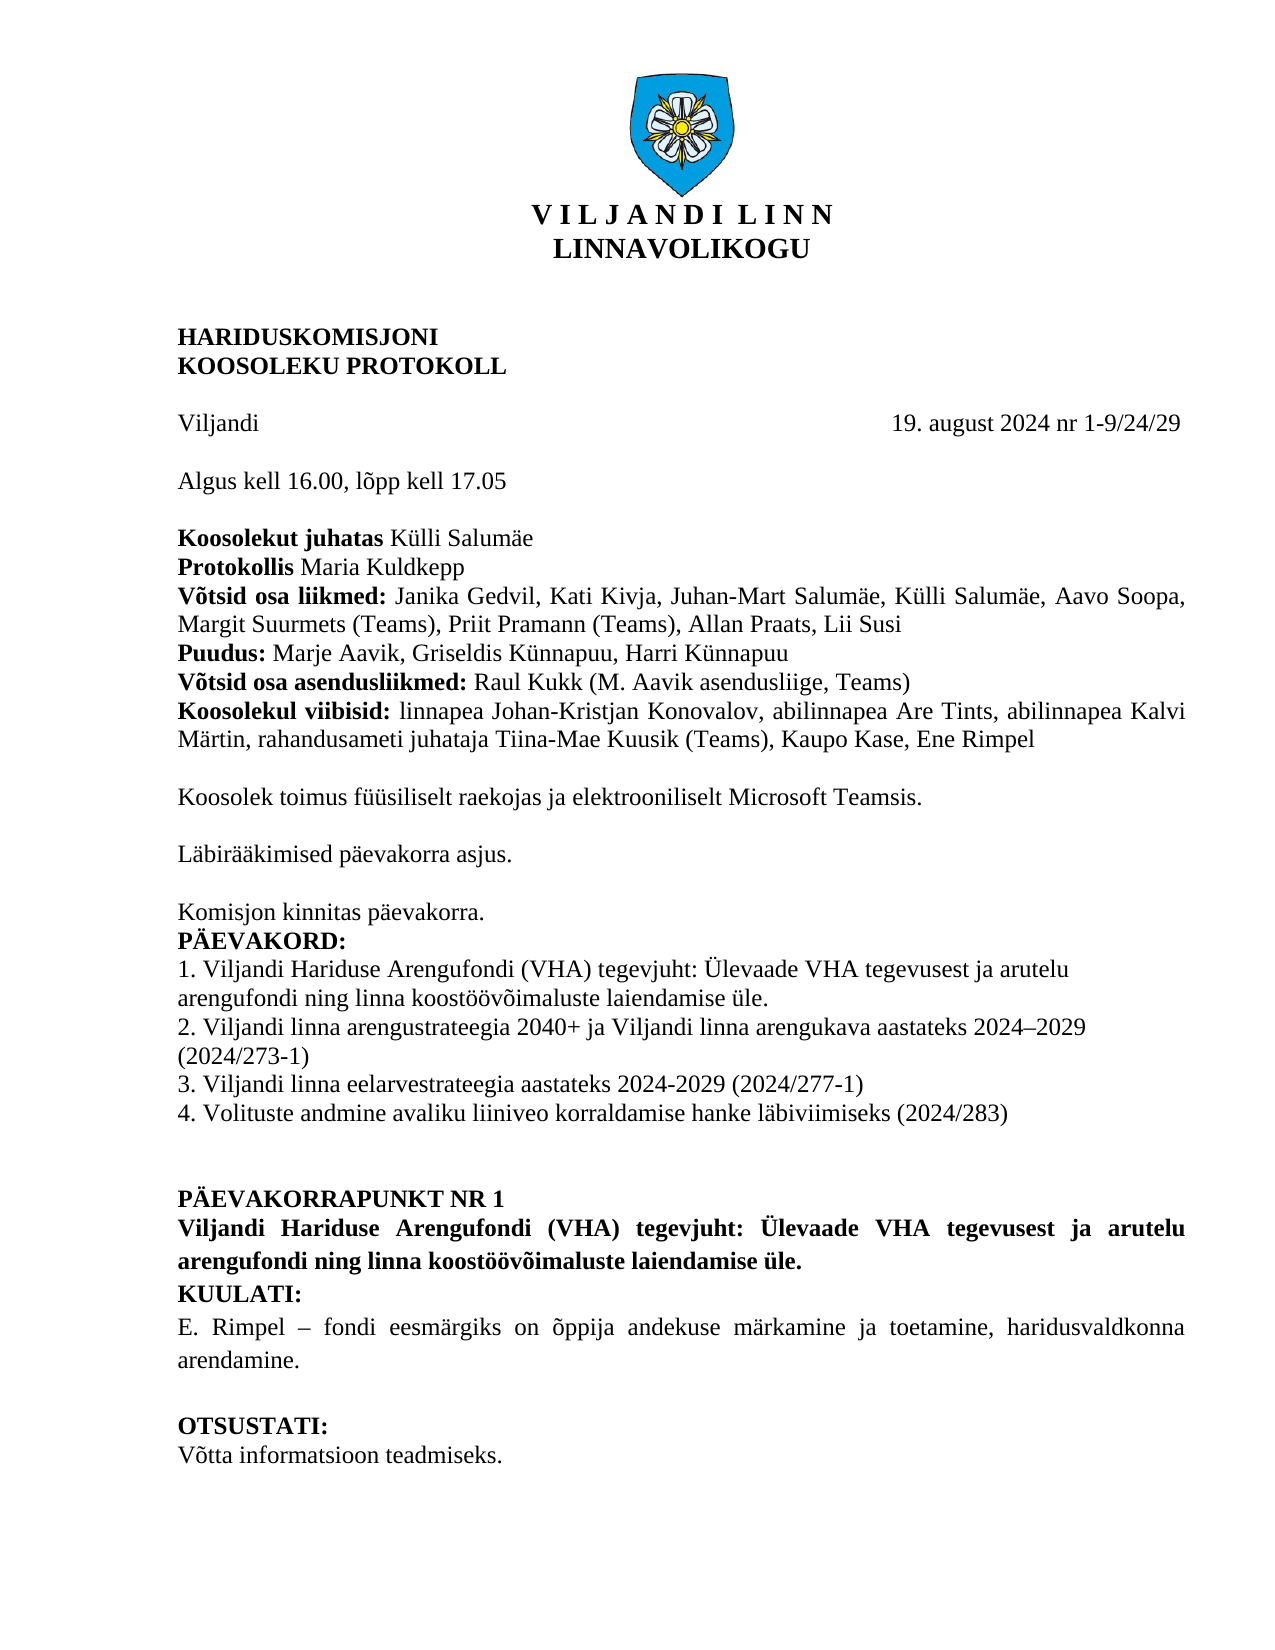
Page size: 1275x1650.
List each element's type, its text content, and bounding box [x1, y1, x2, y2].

text Võtta informatsioon teadmiseks. [177, 1440, 1186, 1469]
text HARIDUSKOMISJONI [177, 322, 1186, 351]
text PÄEVAKORRAPUNKT NR 1 [177, 1184, 1186, 1213]
text PÄEVAKORD: [177, 926, 1186, 954]
text KOOSOLEKU PROTOKOLL [177, 351, 1186, 379]
text Koosolek toimus füüsiliselt raekojas ja elektrooniliselt Microsoft Teamsis. [177, 782, 1186, 811]
text Võtsid osa asendusliikmed: Raul Kukk (M. Aavik asendusliige, Teams) [177, 667, 1186, 696]
text KUULATI: [177, 1279, 1186, 1308]
text Algus kell 16.00, lõpp kell 17.05 [177, 466, 1186, 494]
text Viljandi 19. august 2024 nr 1-9/24/29 [177, 408, 1186, 437]
text 4. Volituste andmine avaliku liiniveo korraldamise hanke läbiviimiseks (2024/283) [177, 1098, 1186, 1127]
text 3. Viljandi linna eelarvestrateegia aastateks 2024-2029 (2024/277-1) [177, 1069, 1186, 1098]
text OTSUSTATI: [177, 1411, 1186, 1440]
text Läbirääkimised päevakorra asjus. [177, 839, 1186, 868]
picture [627, 70, 736, 198]
text Võtsid osa liikmed: Janika Gedvil, Kati Kivja, Juhan-Mart Salumäe, Külli Salumäe, Aavo Soopa, Margit Suurmets (Teams), Priit Pramann (Teams), Allan Praats, Lii Susi [177, 581, 1186, 638]
text Protokollis Maria Kuldkepp [177, 552, 1186, 581]
text E. Rimpel – fondi eesmärgiks on õppija andekuse märkamine ja toetamine, haridusvaldkonna arendamine. [177, 1312, 1186, 1374]
text Komisjon kinnitas päevakorra. [177, 897, 1186, 926]
text Koosolekut juhatas Külli Salumäe [177, 523, 1186, 552]
text Puudus: Marje Aavik, Griseldis Künnapuu, Harri Künnapuu [177, 638, 1186, 667]
text 1. Viljandi Hariduse Arengufondi (VHA) tegevjuht: Ülevaade VHA tegevusest ja arutelu arengufondi ning linna koostöövõimaluste laiendamise üle. [177, 954, 1186, 1012]
text Viljandi Hariduse Arengufondi (VHA) tegevjuht: Ülevaade VHA tegevusest ja arutelu arengufondi ning linna koostöövõimaluste laiendamise üle. [177, 1213, 1186, 1275]
text Koosolekul viibisid: linnapea Johan-Kristjan Konovalov, abilinnapea Are Tints, abilinnapea Kalvi Märtin, rahandusameti juhataja Tiina-Mae Kuusik (Teams), Kaupo Kase, Ene Rimpel [177, 696, 1186, 753]
text 2. Viljandi linna arengustrateegia 2040+ ja Viljandi linna arengukava aastateks 2024–2029 (2024/273-1) [177, 1012, 1186, 1069]
text V I L J A N D I L I N N [177, 197, 1186, 231]
text LINNAVOLIKOGU [177, 231, 1186, 264]
